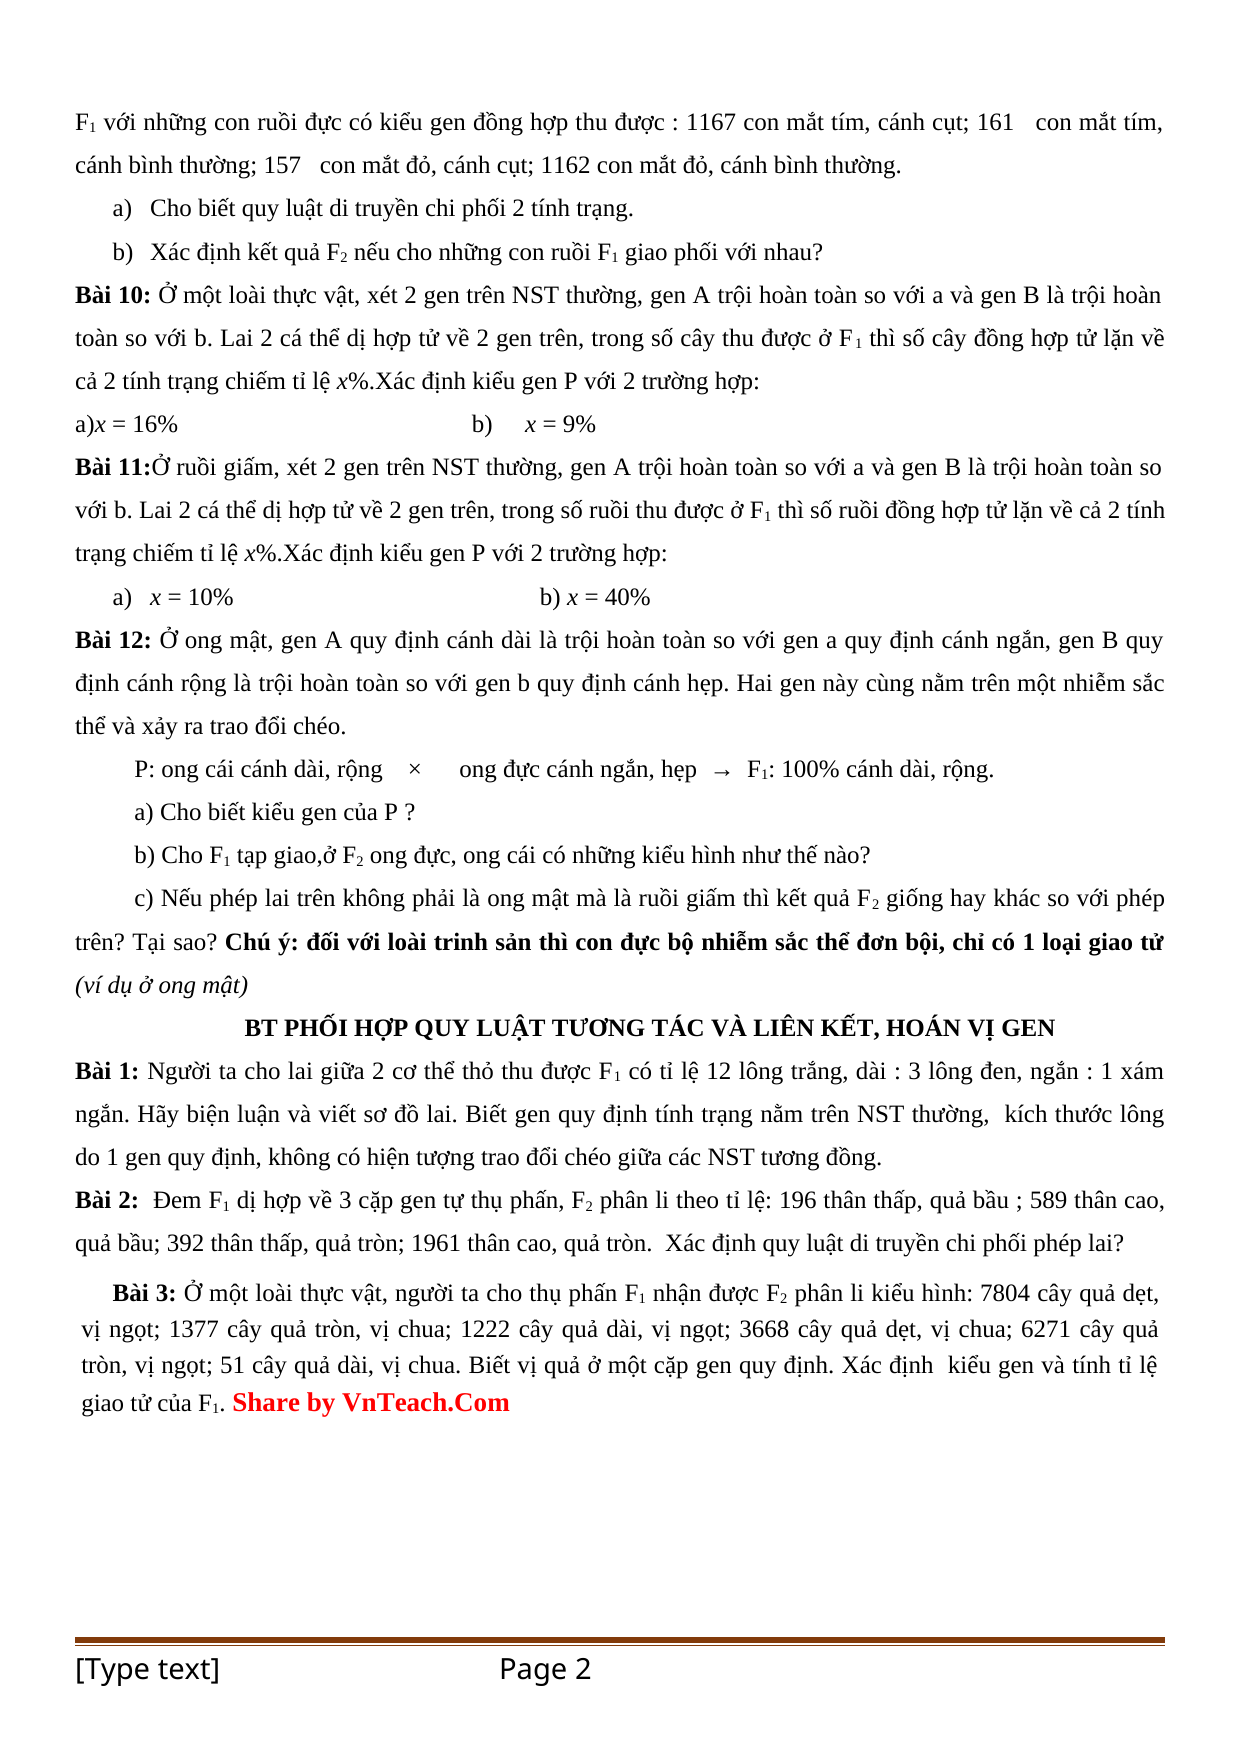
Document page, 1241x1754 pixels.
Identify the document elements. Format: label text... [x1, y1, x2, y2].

text b) Cho F1 tạp giao,ở F2 ong đực, ong cái có những kiểu hình như thế nào? [75, 840, 1165, 869]
text a) Cho biết kiểu gen của P ? [75, 797, 1165, 826]
text Bài 1: Người ta cho lai giữa 2 cơ thể thỏ thu được F1 có tỉ lệ 12 lông trắng, dài : 3 lông đen, ngắn : 1 xám ngắn. Hãy biện luận và viết sơ đồ lai. Biết gen quy định tính trạng nằm trên NST thường, kích thước lông do 1 gen quy định, không có hiện tượng trao đổi chéo giữa các NST tương đồng. [75, 1056, 1165, 1171]
text Bài 3: Ở một loài thực vật, người ta cho thụ phấn F1 nhận được F2 phân li kiểu hình: 7804 cây quả dẹt, vị ngọt; 1377 cây quả tròn, vị chua; 1222 cây quả dài, vị ngọt; 3668 cây quả dẹt, vị chua; 6271 cây quả tròn, vị ngọt; 51 cây quả dài, vị chua. Biết vị quả ở một cặp gen quy định. Xác định kiểu gen và tính tỉ lệ giao tử của F1. Share by VnTeach.Com [81, 1278, 1159, 1417]
text c) Nếu phép lai trên không phải là ong mật mà là ruồi giấm thì kết quả F2 giống hay khác so với phép trên? Tại sao? Chú ý: đối với loài trinh sản thì con đực bộ nhiễm sắc thể đơn bội, chỉ có 1 loại giao tử (ví dụ ở ong mật) [75, 883, 1165, 998]
list Cho biết quy luật di truyền chi phối 2 tính trạng. [112, 193, 1165, 222]
list Xác định kết quả F2 nếu cho những con ruồi F1 giao phối với nhau? [112, 237, 1165, 265]
list x = 10% b) x = 40% [112, 582, 1165, 610]
text Bài 2: Đem F1 dị hợp về 3 cặp gen tự thụ phấn, F2 phân li theo tỉ lệ: 196 thân thấp, quả bầu ; 589 thân cao, quả bầu; 392 thân thấp, quả tròn; 1961 thân cao, quả tròn. Xác định quy luật di truyền chi phối phép lai? [75, 1185, 1165, 1257]
text Bài 12: Ở ong mật, gen A quy định cánh dài là trội hoàn toàn so với gen a quy định cánh ngắn, gen B quy định cánh rộng là trội hoàn toàn so với gen b quy định cánh hẹp. Hai gen này cùng nằm trên một nhiễm sắc thể và xảy ra trao đổi chéo. [75, 625, 1165, 740]
text a)x = 16% b) x = 9% [75, 409, 1165, 438]
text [75, 107, 1165, 179]
text P: ong cái cánh dài, rộng × ong đực cánh ngắn, hẹp → F1: 100% cánh dài, rộng. [75, 754, 1165, 783]
text BT PHỐI HỢP QUY LUẬT TƯƠNG TÁC VÀ LIÊN KẾT, HOÁN VỊ GEN [75, 1013, 1165, 1042]
text Bài 11:Ở ruồi giấm, xét 2 gen trên NST thường, gen A trội hoàn toàn so với a và gen B là trội hoàn toàn so với b. Lai 2 cá thể dị hợp tử về 2 gen trên, trong số ruồi thu được ở F1 thì số ruồi đồng hợp tử lặn về cả 2 tính trạng chiếm tỉ lệ x%.Xác định kiểu gen P với 2 trường hợp: [75, 452, 1165, 567]
text Bài 10: Ở một loài thực vật, xét 2 gen trên NST thường, gen A trội hoàn toàn so với a và gen B là trội hoàn toàn so với b. Lai 2 cá thể dị hợp tử về 2 gen trên, trong số cây thu được ở F1 thì số cây đồng hợp tử lặn về cả 2 tính trạng chiếm tỉ lệ x%.Xác định kiểu gen P với 2 trường hợp: [75, 280, 1165, 395]
